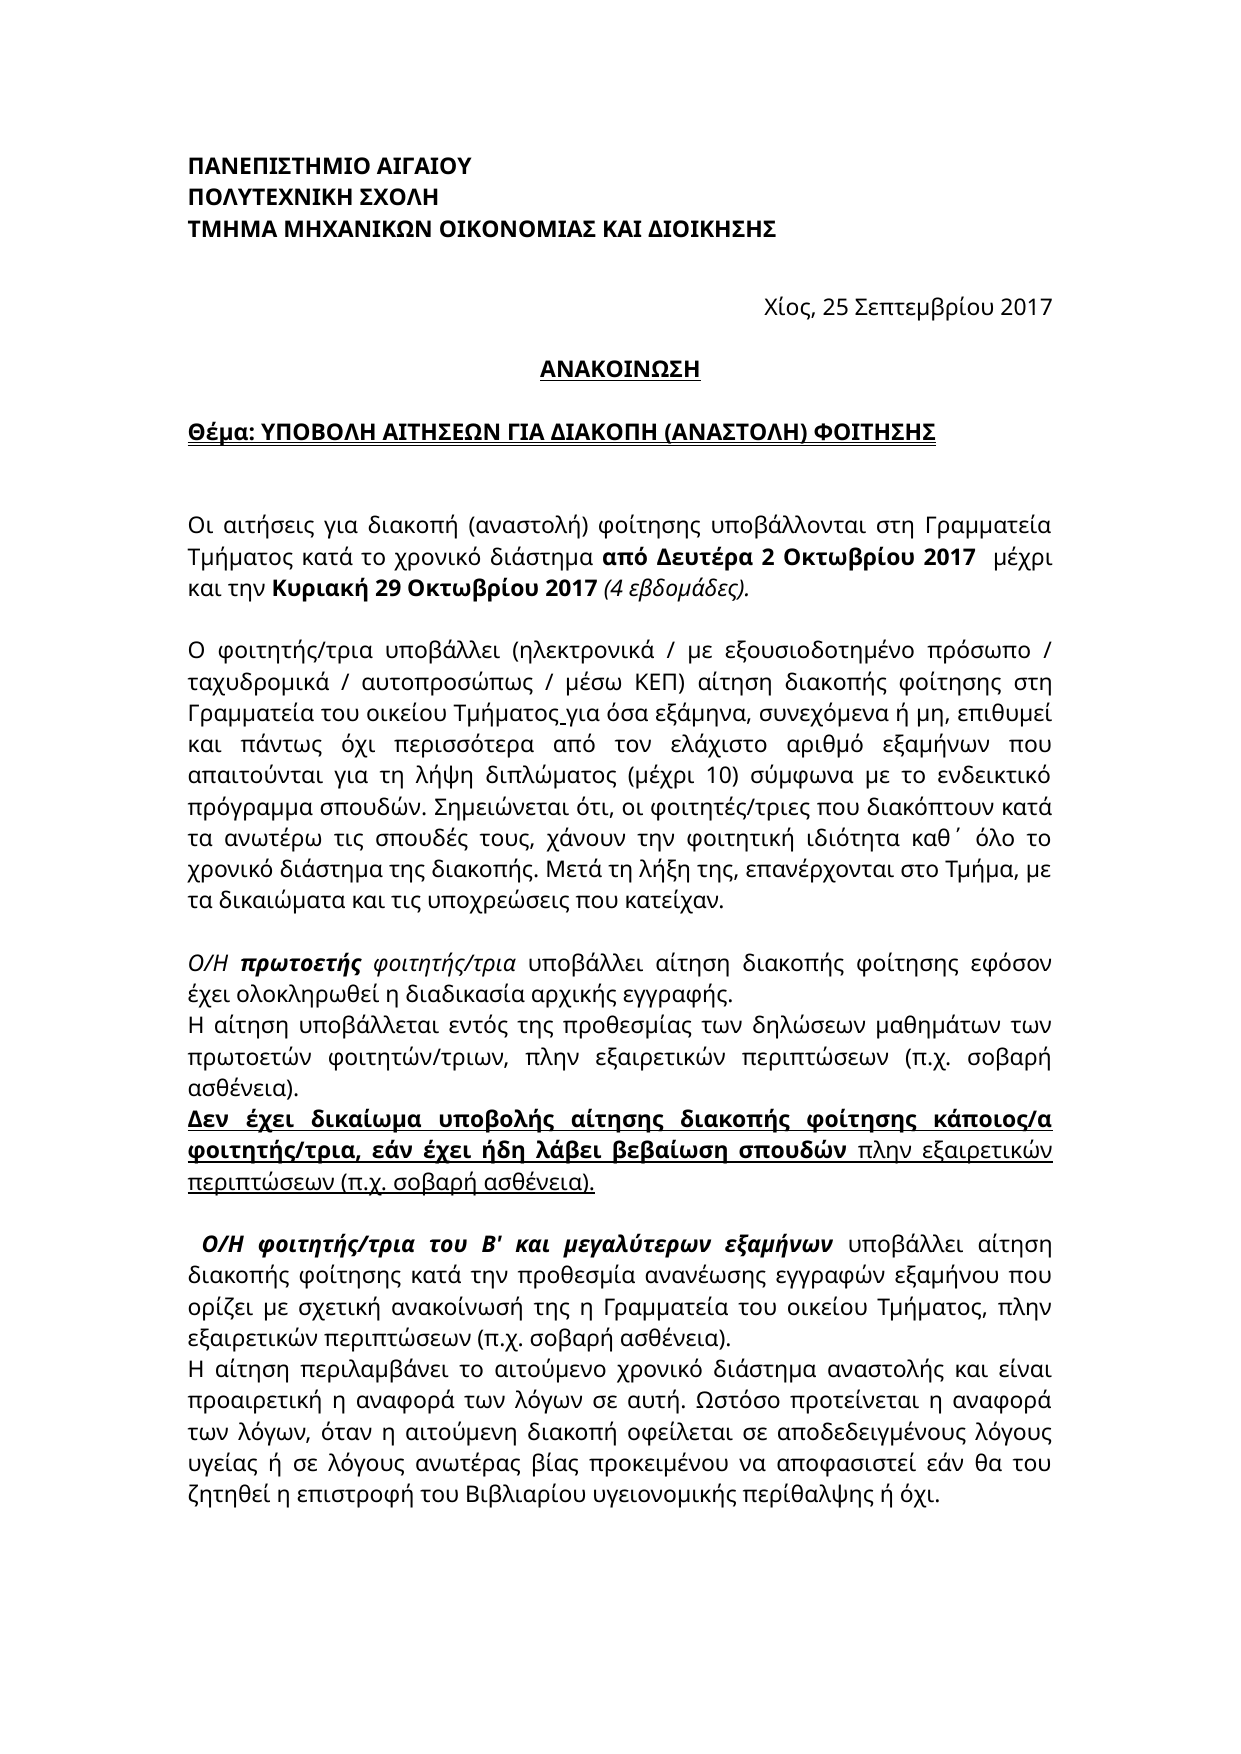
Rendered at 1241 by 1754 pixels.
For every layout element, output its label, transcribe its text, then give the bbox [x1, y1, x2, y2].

text Δεν έχει δικαίωμα υποβολής αίτησης διακοπής φοίτησης κάποιος/α φοιτητής/τρια, εάν έχει ήδη λάβει βεβαίωση σπουδών πλην εξαιρετικών περιπτώσεων (π.χ. σοβαρή ασθένεια). [187, 1103, 1053, 1130]
text ΤΜΗΜΑ ΜΗΧΑΝΙΚΩΝ ΟΙΚΟΝΟΜΙΑΣ ΚΑΙ ΔΙΟΙΚΗΣΗΣ [187, 212, 1053, 244]
text Οι αιτήσεις για διακοπή (αναστολή) φοίτησης υποβάλλονται στη Γραμματεία Τμήματος κατά το χρονικό διάστημα από Δευτέρα 2 Οκτωβρίου 2017 μέχρι και την Κυριακή 29 Οκτωβρίου 2017 (4 εβδομάδες). [187, 509, 1053, 603]
text ΑΝΑΚΟΙΝΩΣΗ [187, 353, 1053, 384]
text Ο φοιτητής/τρια υποβάλλει (ηλεκτρονικά / με εξουσιοδοτημένο πρόσωπο / ταχυδρομικά / αυτοπροσώπως / μέσω ΚΕΠ) αίτηση διακοπής φοίτησης στη Γραμματεία του οικείου Τμήματος για όσα εξάμηνα, συνεχόμενα ή μη, επιθυμεί και πάντως όχι περισσότερα από τον ελάχιστο αριθμό εξαμήνων που απαιτούνται για τη λήψη διπλώματος (μέχρι 10) σύμφωνα με το ενδεικτικό πρόγραμμα σπουδών. Σημειώνεται ότι, οι φοιτητές/τριες που διακόπτουν κατά τα ανωτέρω τις σπουδές τους, χάνουν την φοιτητική ιδιότητα καθ΄ όλο το χρονικό διάστημα της διακοπής. Μετά τη λήξη της, επανέρχονται στο Τμήμα, με τα δικαιώματα και τις υποχρεώσεις που κατείχαν. [187, 634, 1053, 916]
text Η αίτηση υποβάλλεται εντός της προθεσμίας των δηλώσεων μαθημάτων των πρωτοετών φοιτητών/τριων, πλην εξαιρετικών περιπτώσεων (π.χ. σοβαρή ασθένεια). [187, 1009, 1053, 1103]
subtitle ΠΑΝΕΠΙΣΤΗΜΙΟ ΑΙΓΑΙΟΥ [187, 150, 1053, 181]
text Θέμα: ΥΠΟΒΟΛΗ ΑΙΤΗΣΕΩΝ ΓΙΑ ΔΙΑΚΟΠΗ (ΑΝΑΣΤΟΛΗ) ΦΟΙΤΗΣΗΣ [187, 416, 1053, 447]
text O/Η πρωτοετής φοιτητής/τρια υποβάλλει αίτηση διακοπής φοίτησης εφόσον έχει ολοκληρωθεί η διαδικασία αρχικής εγγραφής. [187, 947, 1053, 1009]
text Ο/Η φοιτητής/τρια του Β' και μεγαλύτερων εξαμήνων υποβάλλει αίτηση διακοπής φοίτησης κατά την προθεσμία ανανέωσης εγγραφών εξαμήνου που ορίζει με σχετική ανακοίνωσή της η Γραμματεία του οικείου Τμήματος, πλην εξαιρετικών περιπτώσεων (π.χ. σοβαρή ασθένεια). [187, 1228, 1053, 1353]
subtitle ΠΟΛΥΤΕΧΝΙΚΗ ΣΧΟΛΗ [187, 181, 1053, 212]
text Η αίτηση περιλαμβάνει το αιτούμενο χρονικό διάστημα αναστολής και είναι προαιρετική η αναφορά των λόγων σε αυτή. Ωστόσο προτείνεται η αναφορά των λόγων, όταν η αιτούμενη διακοπή οφείλεται σε αποδεδειγμένους λόγους υγείας ή σε λόγους ανωτέρας βίας προκειμένου να αποφασιστεί εάν θα του ζητηθεί η επιστροφή του Βιβλιαρίου υγειονομικής περίθαλψης ή όχι. [187, 1353, 1053, 1509]
text Δεν έχει δικαίωμα υποβολής αίτησης διακοπής φοίτησης κάποιος/α φοιτητής/τρια, εάν έχει ήδη λάβει βεβαίωση σπουδών πλην εξαιρετικών περιπτώσεων (π.χ. σοβαρή ασθένεια). [187, 1162, 1053, 1197]
text Δεν έχει δικαίωμα υποβολής αίτησης διακοπής φοίτησης κάποιος/α φοιτητής/τρια, εάν έχει ήδη λάβει βεβαίωση σπουδών πλην εξαιρετικών περιπτώσεων (π.χ. σοβαρή ασθένεια). [187, 1131, 1053, 1161]
text Χίος, 25 Σεπτεμβρίου 2017 [187, 291, 1053, 322]
